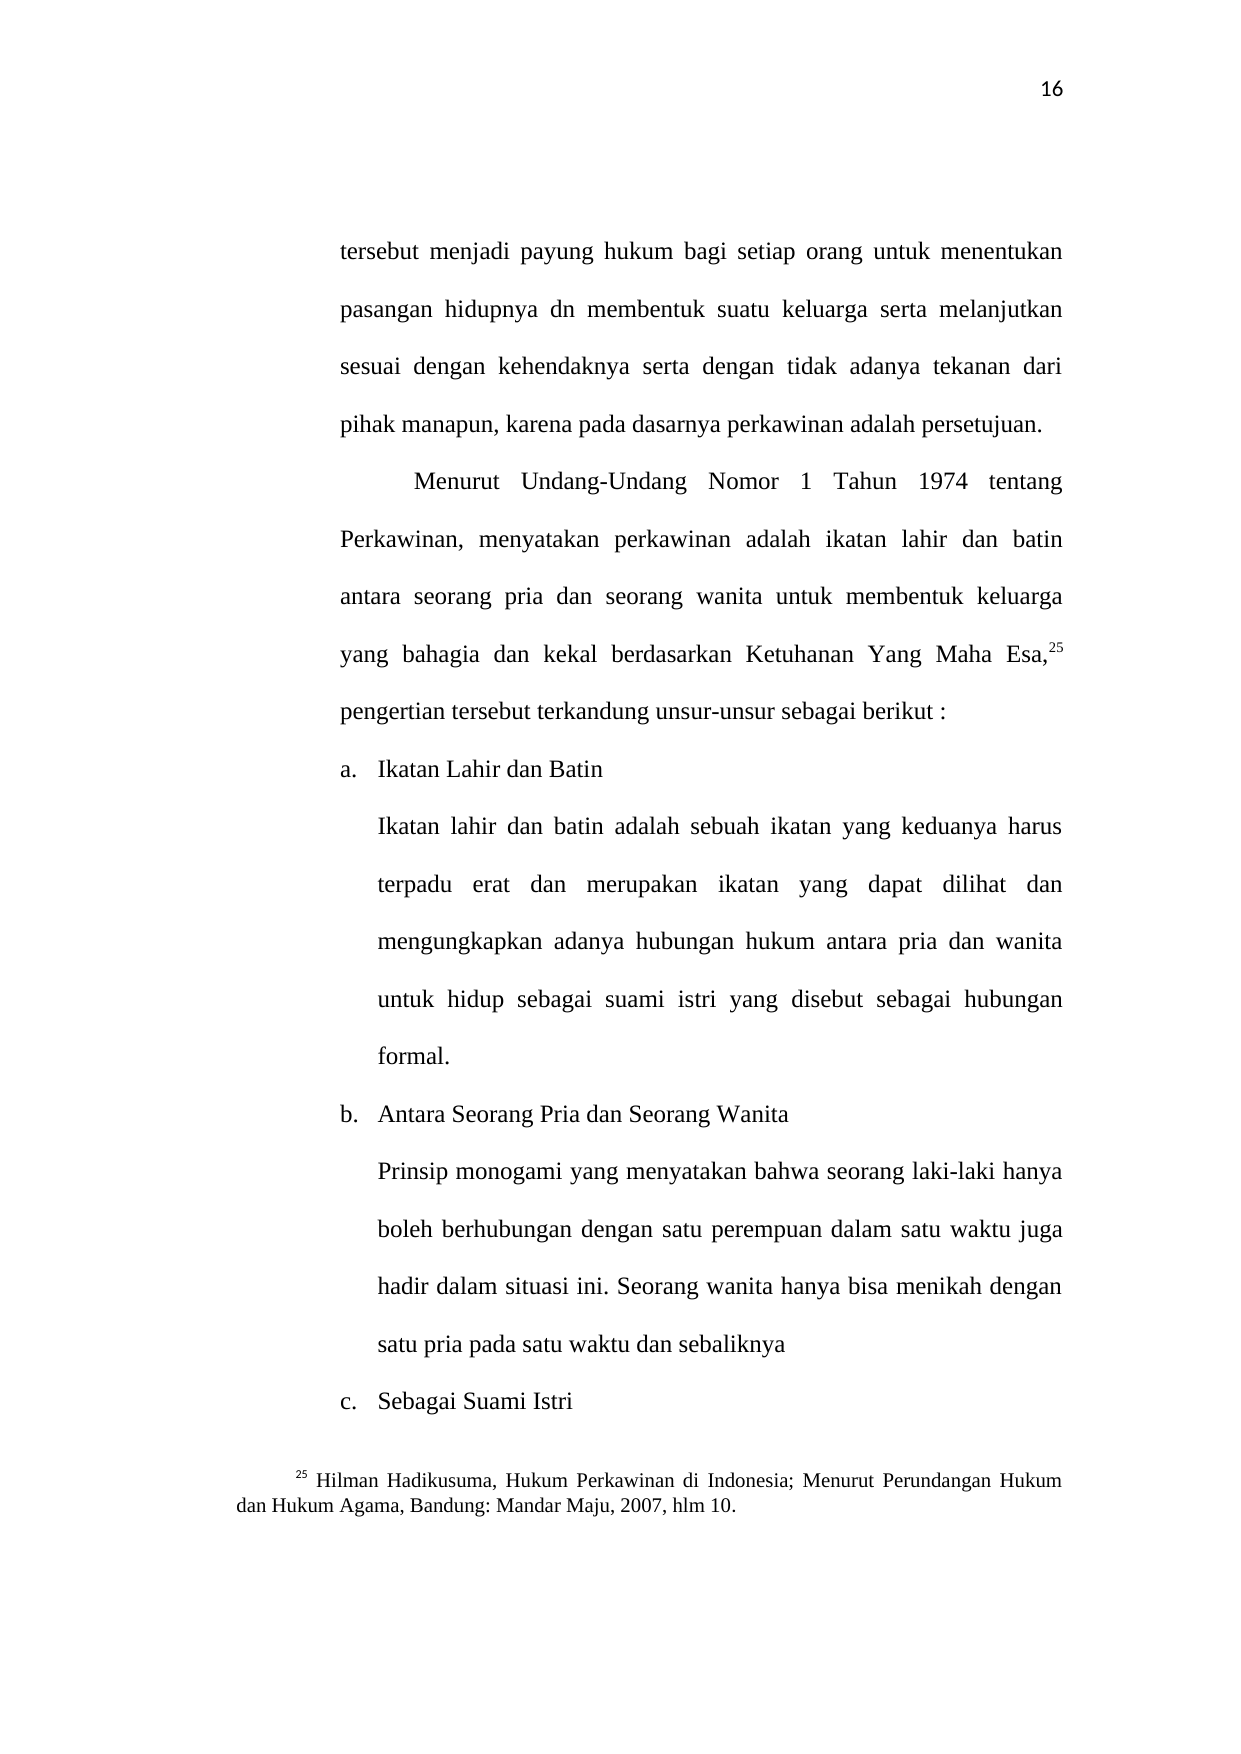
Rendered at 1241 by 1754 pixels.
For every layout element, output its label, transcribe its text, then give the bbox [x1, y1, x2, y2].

list Ikatan Lahir dan Batin [340, 754, 1063, 782]
list Sebagai Suami Istri [340, 1386, 1063, 1415]
text Menurut Undang-Undang Nomor 1 Tahun 1974 tentang Perkawinan, menyatakan perkawinan adalah ikatan lahir dan batin antara seorang pria dan seorang wanita untuk membentuk keluarga yang bahagia dan kekal berdasarkan Ketuhanan Yang Maha Esa, pengertian tersebut terkandung unsur-unsur sebagai berikut : [340, 466, 1063, 725]
list Antara Seorang Pria dan Seorang Wanita [340, 1099, 1063, 1127]
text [340, 236, 1063, 437]
list Prinsip monogami yang menyatakan bahwa seorang laki-laki hanya boleh berhubungan dengan satu perempuan dalam satu waktu juga hadir dalam situasi ini. Seorang wanita hanya bisa menikah dengan satu pria pada satu waktu dan sebaliknya [377, 1156, 1063, 1357]
list Ikatan lahir dan batin adalah sebuah ikatan yang keduanya harus terpadu erat dan merupakan ikatan yang dapat dilihat dan mengungkapkan adanya hubungan hukum antara pria dan wanita untuk hidup sebagai suami istri yang disebut sebagai hubungan formal. [377, 811, 1063, 1070]
